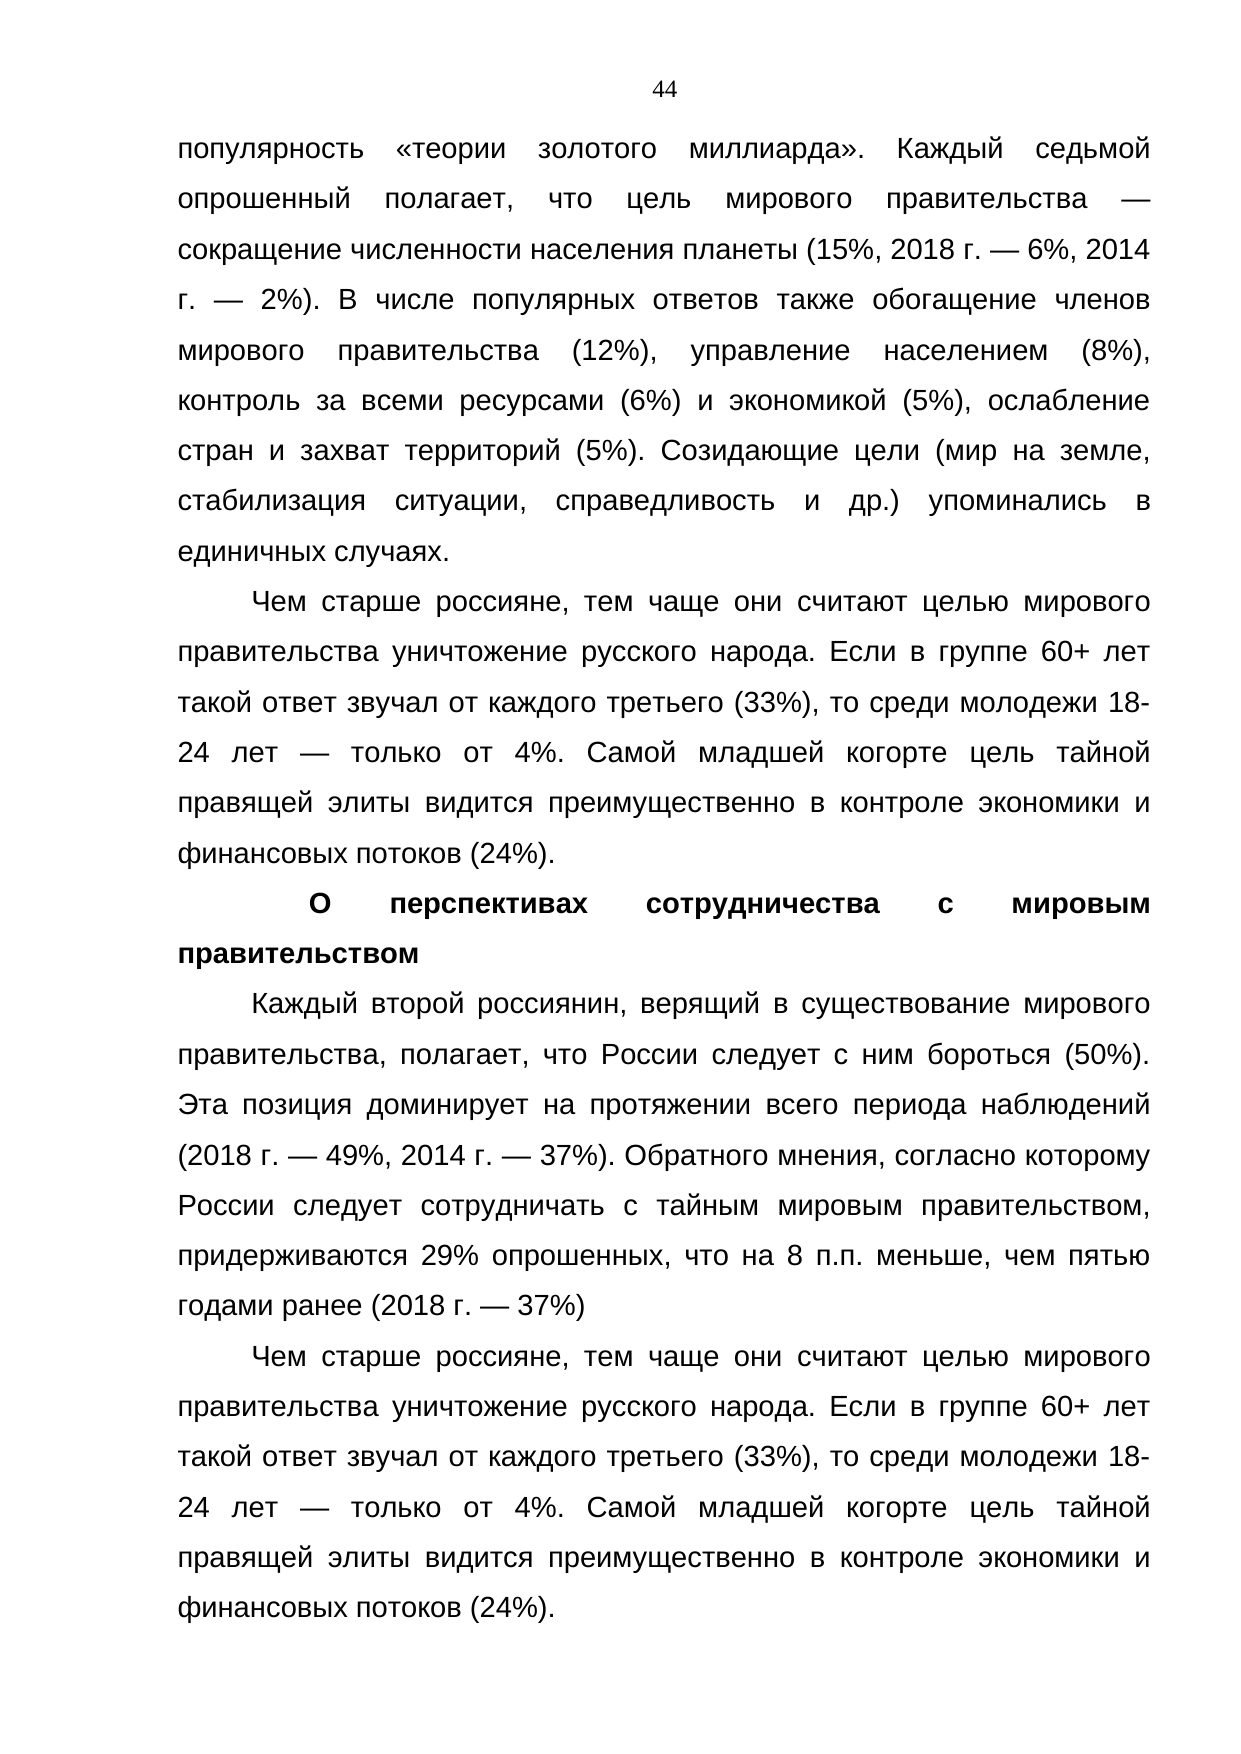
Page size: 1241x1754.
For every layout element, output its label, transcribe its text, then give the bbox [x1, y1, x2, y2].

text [177, 131, 1152, 567]
text Чем старше россияне, тем чаще они считают целью мирового правительства уничтожение русского народа. Если в группе 60+ лет такой ответ звучал от каждого третьего (33%), то среди молодежи 18-24 лет — только от 4%. Самой младшей когорте цель тайной правящей элиты видится преимущественно в контроле экономики и финансовых потоков (24%). [177, 1339, 1152, 1624]
text О перспективах сотрудничества с мировым правительством [177, 886, 1152, 970]
text Каждый второй россиянин, верящий в существование мирового правительства, полагает, что России следует с ним бороться (50%). Эта позиция доминирует на протяжении всего периода наблюдений (2018 г. — 49%, 2014 г. — 37%). Обратного мнения, согласно которому России следует сотрудничать с тайным мировым правительством, придерживаются 29% опрошенных, что на 8 п.п. меньше, чем пятью годами ранее (2018 г. — 37%) [177, 987, 1152, 1322]
text Чем старше россияне, тем чаще они считают целью мирового правительства уничтожение русского народа. Если в группе 60+ лет такой ответ звучал от каждого третьего (33%), то среди молодежи 18-24 лет — только от 4%. Самой младшей когорте цель тайной правящей элиты видится преимущественно в контроле экономики и финансовых потоков (24%). [177, 584, 1152, 869]
